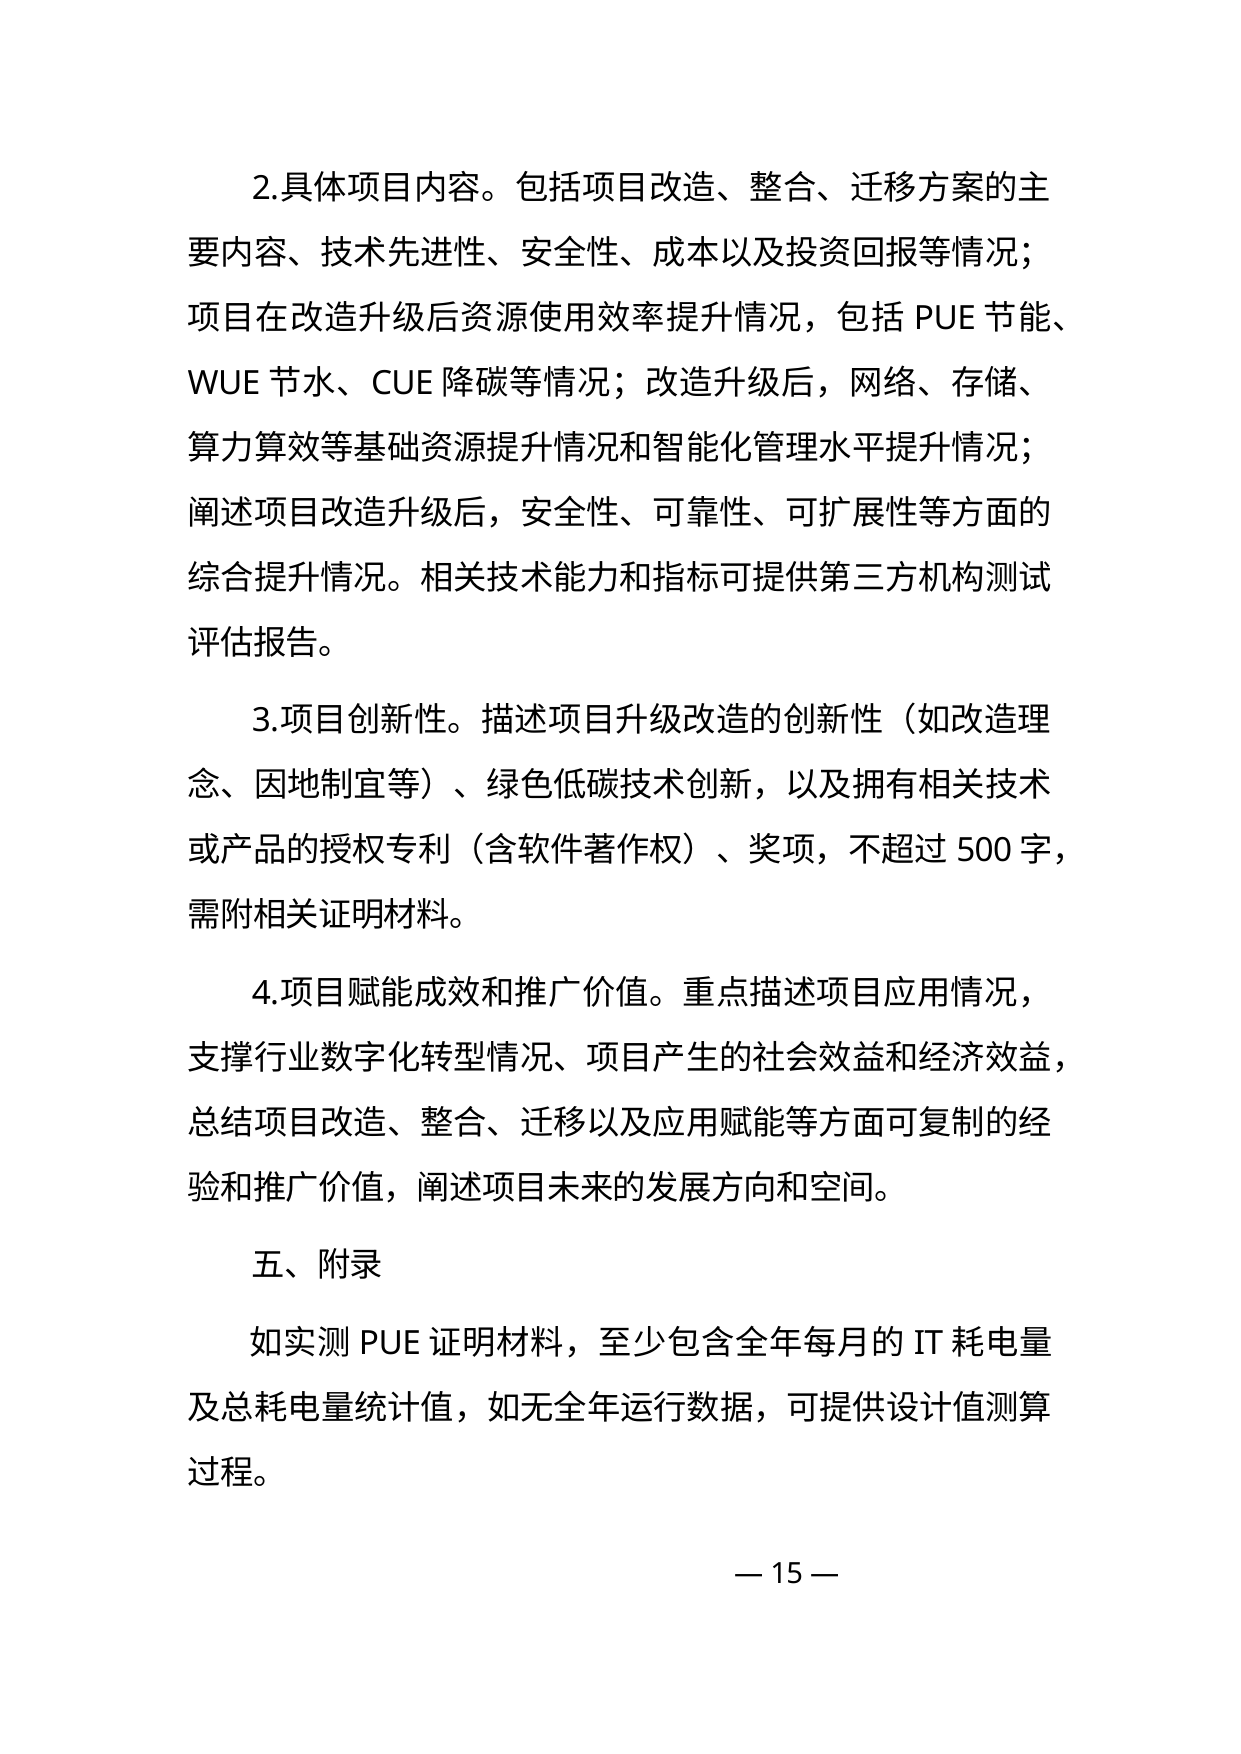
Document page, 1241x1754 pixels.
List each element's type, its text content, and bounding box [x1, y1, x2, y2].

text 如实测PUE证明材料，至少包含全年每月的IT耗电量及总耗电量统计值，如无全年运行数据，可提供设计值测算过程。 [187, 1307, 1053, 1502]
text 4.项目赋能成效和推广价值。重点描述项目应用情况，支撑行业数字化转型情况、项目产生的社会效益和经济效益，总结项目改造、整合、迁移以及应用赋能等方面可复制的经验和推广价值，阐述项目未来的发展方向和空间。 [187, 957, 1053, 1217]
text 2.具体项目内容。包括项目改造、整合、迁移方案的主要内容、技术先进性、安全性、成本以及投资回报等情况；项目在改造升级后资源使用效率提升情况，包括PUE节能、WUE节水、CUE降碳等情况；改造升级后，网络、存储、算力算效等基础资源提升情况和智能化管理水平提升情况；阐述项目改造升级后，安全性、可靠性、可扩展性等方面的综合提升情况。相关技术能力和指标可提供第三方机构测试评估报告。 [187, 152, 1053, 672]
text 五、附录 [187, 1230, 1053, 1295]
text 3.项目创新性。描述项目升级改造的创新性（如改造理念、因地制宜等）、绿色低碳技术创新，以及拥有相关技术或产品的授权专利（含软件著作权）、奖项，不超过500字，需附相关证明材料。 [187, 685, 1053, 945]
